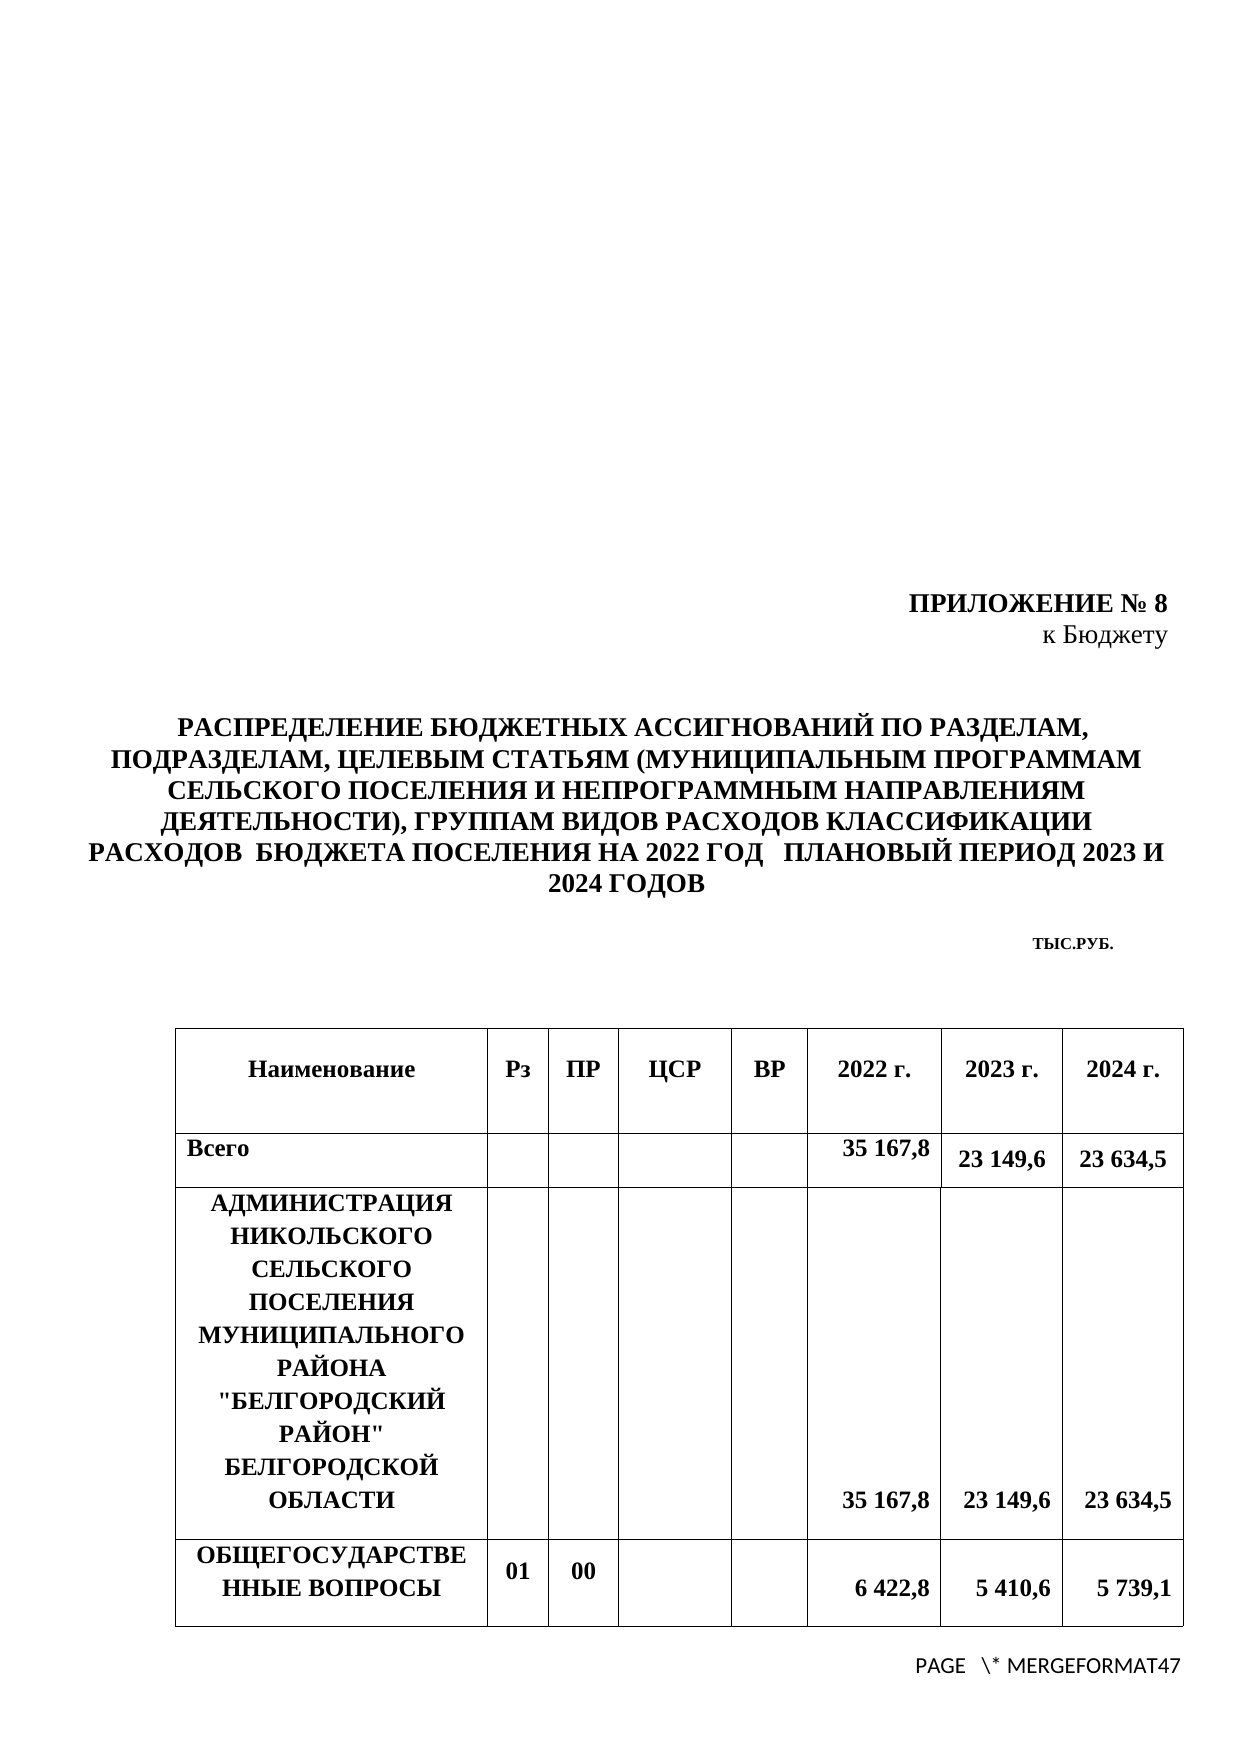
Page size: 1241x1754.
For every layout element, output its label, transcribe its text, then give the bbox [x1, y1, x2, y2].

table_cell [488, 1134, 548, 1187]
table_cell [732, 1540, 807, 1626]
table_cell [549, 1188, 618, 1539]
table_cell 5 739,1 [1063, 1540, 1183, 1626]
table_cell [732, 1188, 807, 1539]
table_header Наименование [176, 1029, 487, 1133]
table_cell [549, 1134, 618, 1187]
table_header ВР [732, 1029, 807, 1133]
table_cell 23 634,5 [1063, 1188, 1183, 1539]
table_cell 6 422,8 [808, 1540, 940, 1626]
table_cell 00 [549, 1540, 618, 1626]
table_header ЦСР [619, 1029, 731, 1133]
text ТЫС.РУБ. [177, 934, 1174, 953]
table_cell [619, 1188, 731, 1539]
table_cell 35 167,8 [808, 1188, 940, 1539]
table_header 2022 г. [808, 1029, 941, 1133]
table_cell АДМИНИСТРАЦИЯ НИКОЛЬСКОГО СЕЛЬСКОГО ПОСЕЛЕНИЯ МУНИЦИПАЛЬНОГО РАЙОНА "БЕЛГОРОДСКИЙ РАЙОН" БЕЛГОРОДСКОЙ ОБЛАСТИ [176, 1188, 487, 1539]
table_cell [74, 89, 1231, 898]
table_header Рз [488, 1029, 548, 1133]
table_cell 01 [488, 1540, 548, 1626]
table_cell [619, 1134, 731, 1187]
table_cell Всего [176, 1134, 487, 1187]
table_cell 5 410,6 [941, 1540, 1062, 1626]
table_cell 23 634,5 [1063, 1134, 1183, 1187]
table_cell [619, 1540, 731, 1626]
table_header 2023 г. [942, 1029, 1062, 1133]
table_cell [732, 1134, 807, 1187]
table_cell [488, 1188, 548, 1539]
table_cell 23 149,6 [942, 1134, 1062, 1187]
table_cell ОБЩЕГОСУДАРСТВЕННЫЕ ВОПРОСЫ [176, 1540, 487, 1626]
table_cell 35 167,8 [808, 1134, 941, 1187]
table_cell 23 149,6 [941, 1188, 1062, 1539]
table_header 2024 г. [1063, 1029, 1183, 1133]
table_header ПР [549, 1029, 618, 1133]
